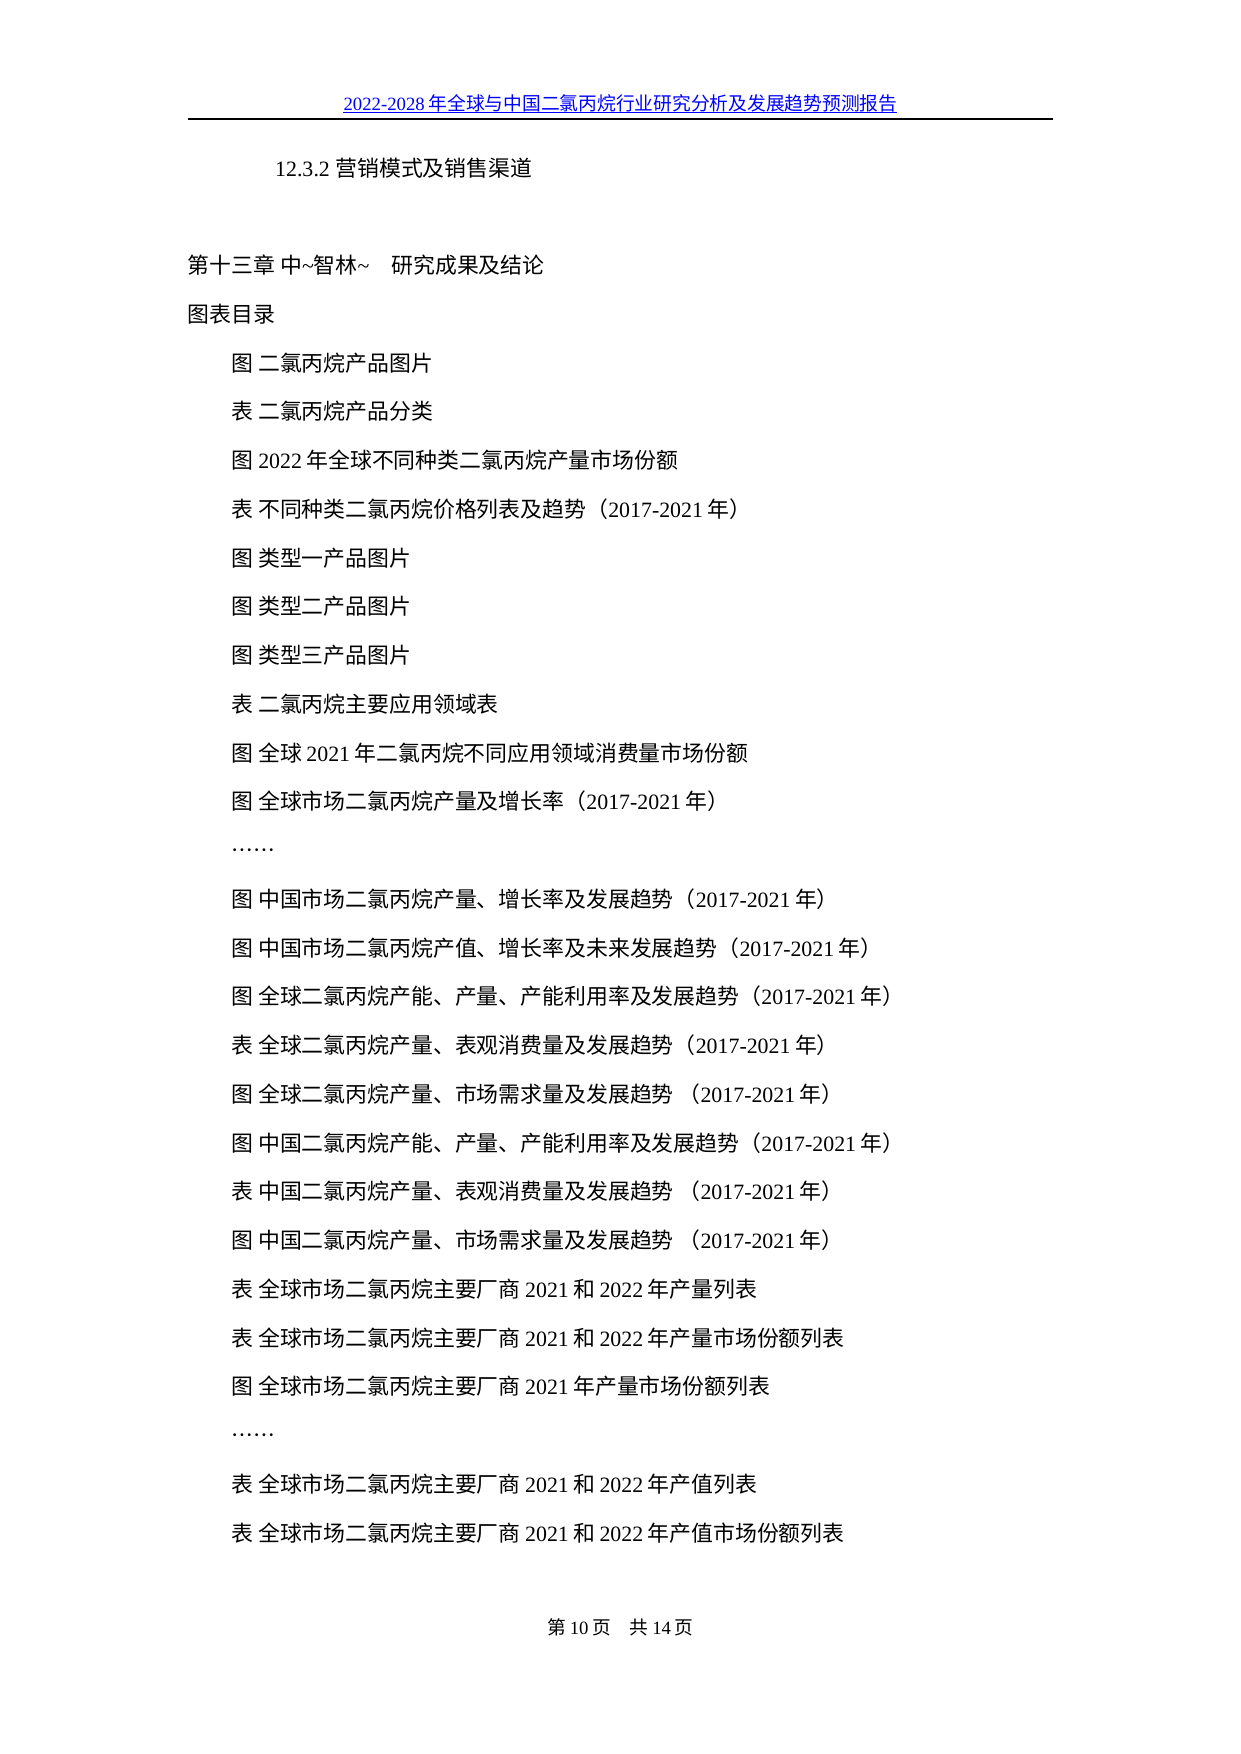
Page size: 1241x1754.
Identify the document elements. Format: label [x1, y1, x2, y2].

text [187, 150, 1053, 1548]
